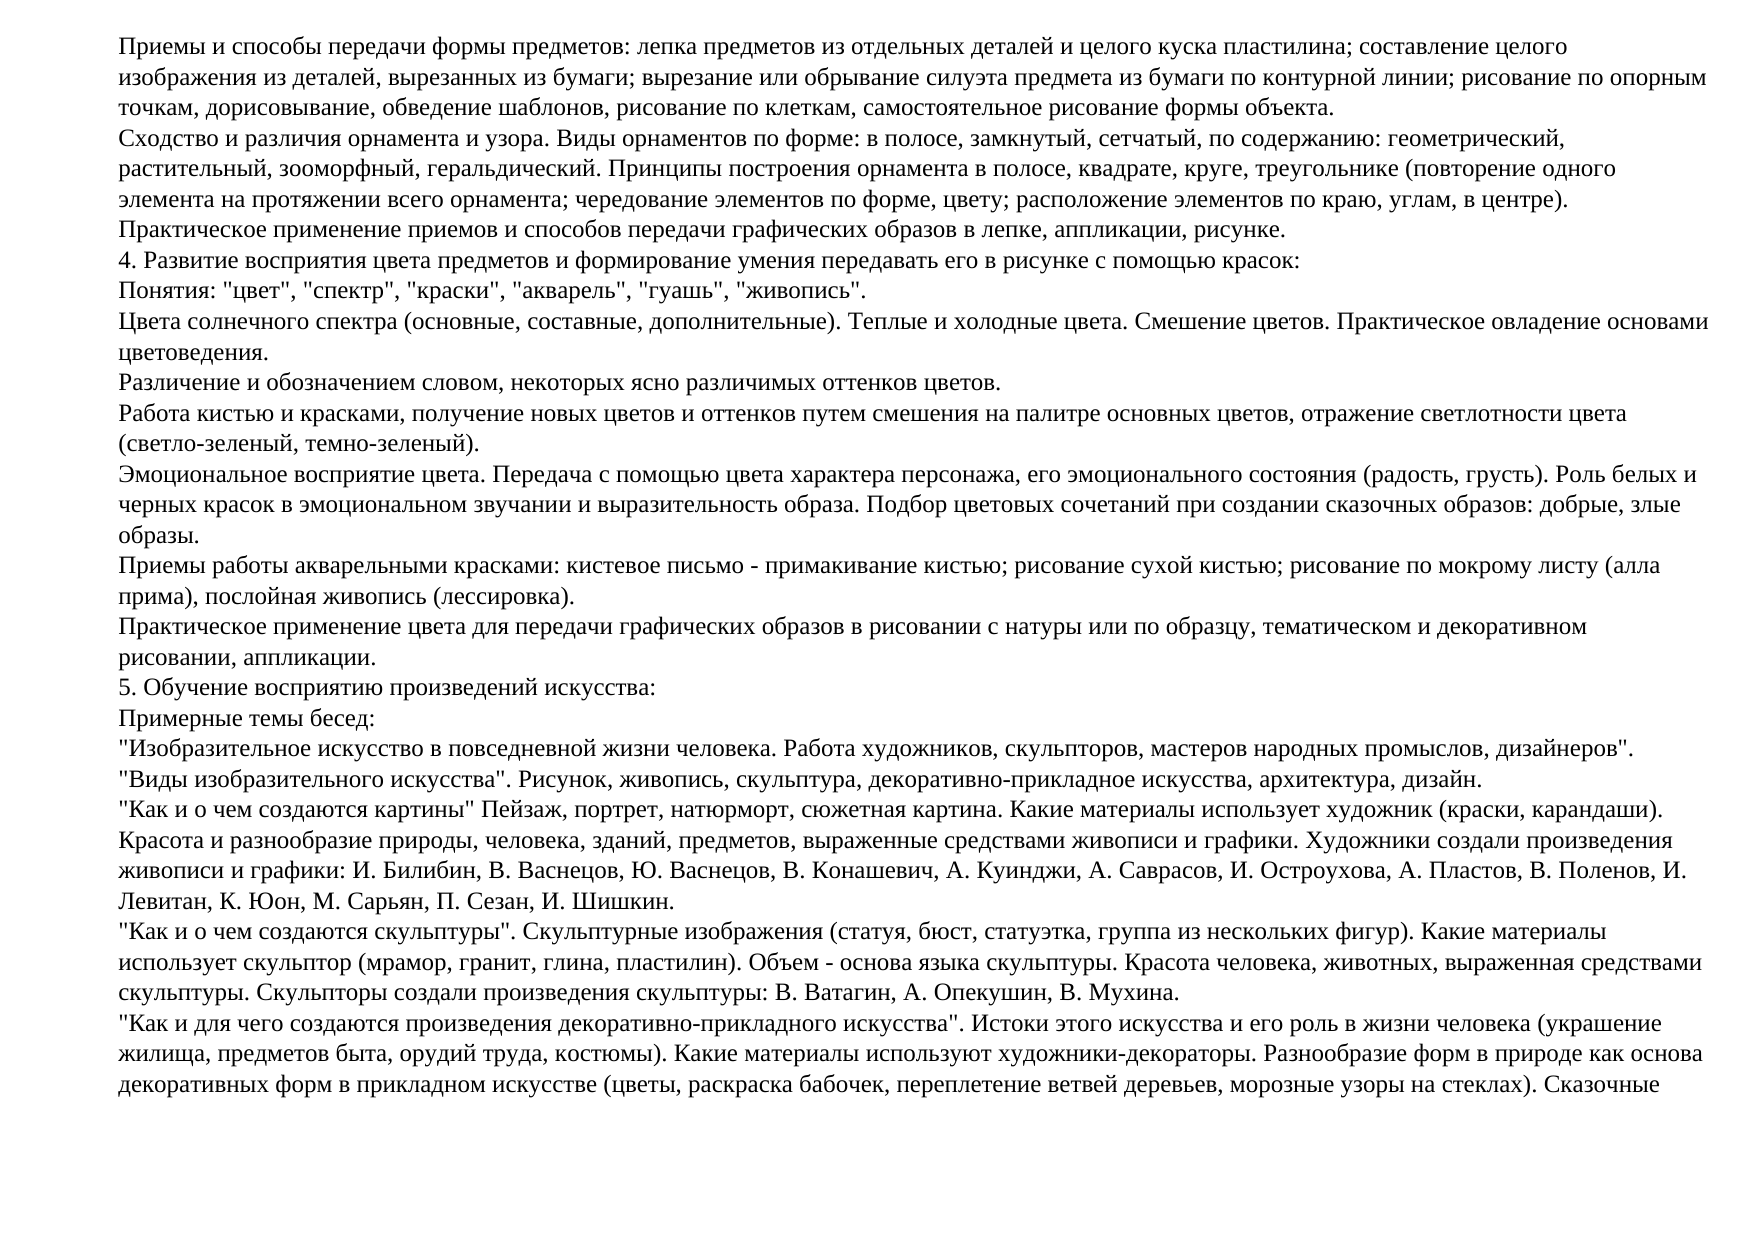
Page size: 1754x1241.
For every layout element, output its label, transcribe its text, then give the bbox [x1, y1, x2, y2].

text Сходство и различия орнамента и узора. Виды орнаментов по форме: в полосе, замкнутый, сетчатый, по содержанию: геометрический, растительный, зооморфный, геральдический. Принципы построения орнамента в полосе, квадрате, круге, треугольнике (повторение одного элемента на протяжении всего орнамента; чередование элементов по форме, цвету; расположение элементов по краю, углам, в центре). [118, 121, 1709, 213]
text Практическое применение приемов и способов передачи графических образов в лепке, аппликации, рисунке. [118, 213, 1709, 243]
text Понятия: "цвет", "спектр", "краски", "акварель", "гуашь", "живопись". [118, 274, 1709, 304]
text Приемы работы акварельными красками: кистевое письмо - примакивание кистью; рисование сухой кистью; рисование по мокрому листу (алла прима), послойная живопись (лессировка). [118, 548, 1709, 609]
text Практическое применение цвета для передачи графических образов в рисовании с натуры или по образцу, тематическом и декоративном рисовании, аппликации. [118, 609, 1709, 671]
text Работа кистью и красками, получение новых цветов и оттенков путем смешения на палитре основных цветов, отражение светлотности цвета (светло-зеленый, темно-зеленый). [118, 396, 1709, 457]
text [118, 1006, 1709, 1098]
text 5. Обучение восприятию произведений искусства: [118, 671, 1709, 701]
text 4. Развитие восприятия цвета предметов и формирование умения передавать его в рисунке с помощью красок: [118, 243, 1709, 274]
text "Как и о чем создаются картины" Пейзаж, портрет, натюрморт, сюжетная картина. Какие материалы использует художник (краски, карандаши). Красота и разнообразие природы, человека, зданий, предметов, выраженные средствами живописи и графики. Художники создали произведения живописи и графики: И. Билибин, В. Васнецов, Ю. Васнецов, В. Конашевич, А. Куинджи, А. Саврасов, И. Остроухова, А. Пластов, В. Поленов, И. Левитан, К. Юон, М. Сарьян, П. Сезан, И. Шишкин. [118, 793, 1709, 915]
text Эмоциональное восприятие цвета. Передача с помощью цвета характера персонажа, его эмоционального состояния (радость, грусть). Роль белых и черных красок в эмоциональном звучании и выразительность образа. Подбор цветовых сочетаний при создании сказочных образов: добрые, злые образы. [118, 457, 1709, 548]
text "Изобразительное искусство в повседневной жизни человека. Работа художников, скульпторов, мастеров народных промыслов, дизайнеров". [118, 732, 1709, 762]
text Различение и обозначением словом, некоторых ясно различимых оттенков цветов. [118, 365, 1709, 396]
text Примерные темы бесед: [118, 701, 1709, 732]
text "Виды изобразительного искусства". Рисунок, живопись, скульптура, декоративно-прикладное искусства, архитектура, дизайн. [118, 762, 1709, 793]
text Приемы и способы передачи формы предметов: лепка предметов из отдельных деталей и целого куска пластилина; составление целого изображения из деталей, вырезанных из бумаги; вырезание или обрывание силуэта предмета из бумаги по контурной линии; рисование по опорным точкам, дорисовывание, обведение шаблонов, рисование по клеткам, самостоятельное рисование формы объекта. [118, 29, 1709, 121]
text "Как и о чем создаются скульптуры". Скульптурные изображения (статуя, бюст, статуэтка, группа из нескольких фигур). Какие материалы использует скульптор (мрамор, гранит, глина, пластилин). Объем - основа языка скульптуры. Красота человека, животных, выраженная средствами скульптуры. Скульпторы создали произведения скульптуры: В. Ватагин, А. Опекушин, В. Мухина. [118, 915, 1709, 1006]
text Цвета солнечного спектра (основные, составные, дополнительные). Теплые и холодные цвета. Смешение цветов. Практическое овладение основами цветоведения. [118, 304, 1709, 365]
